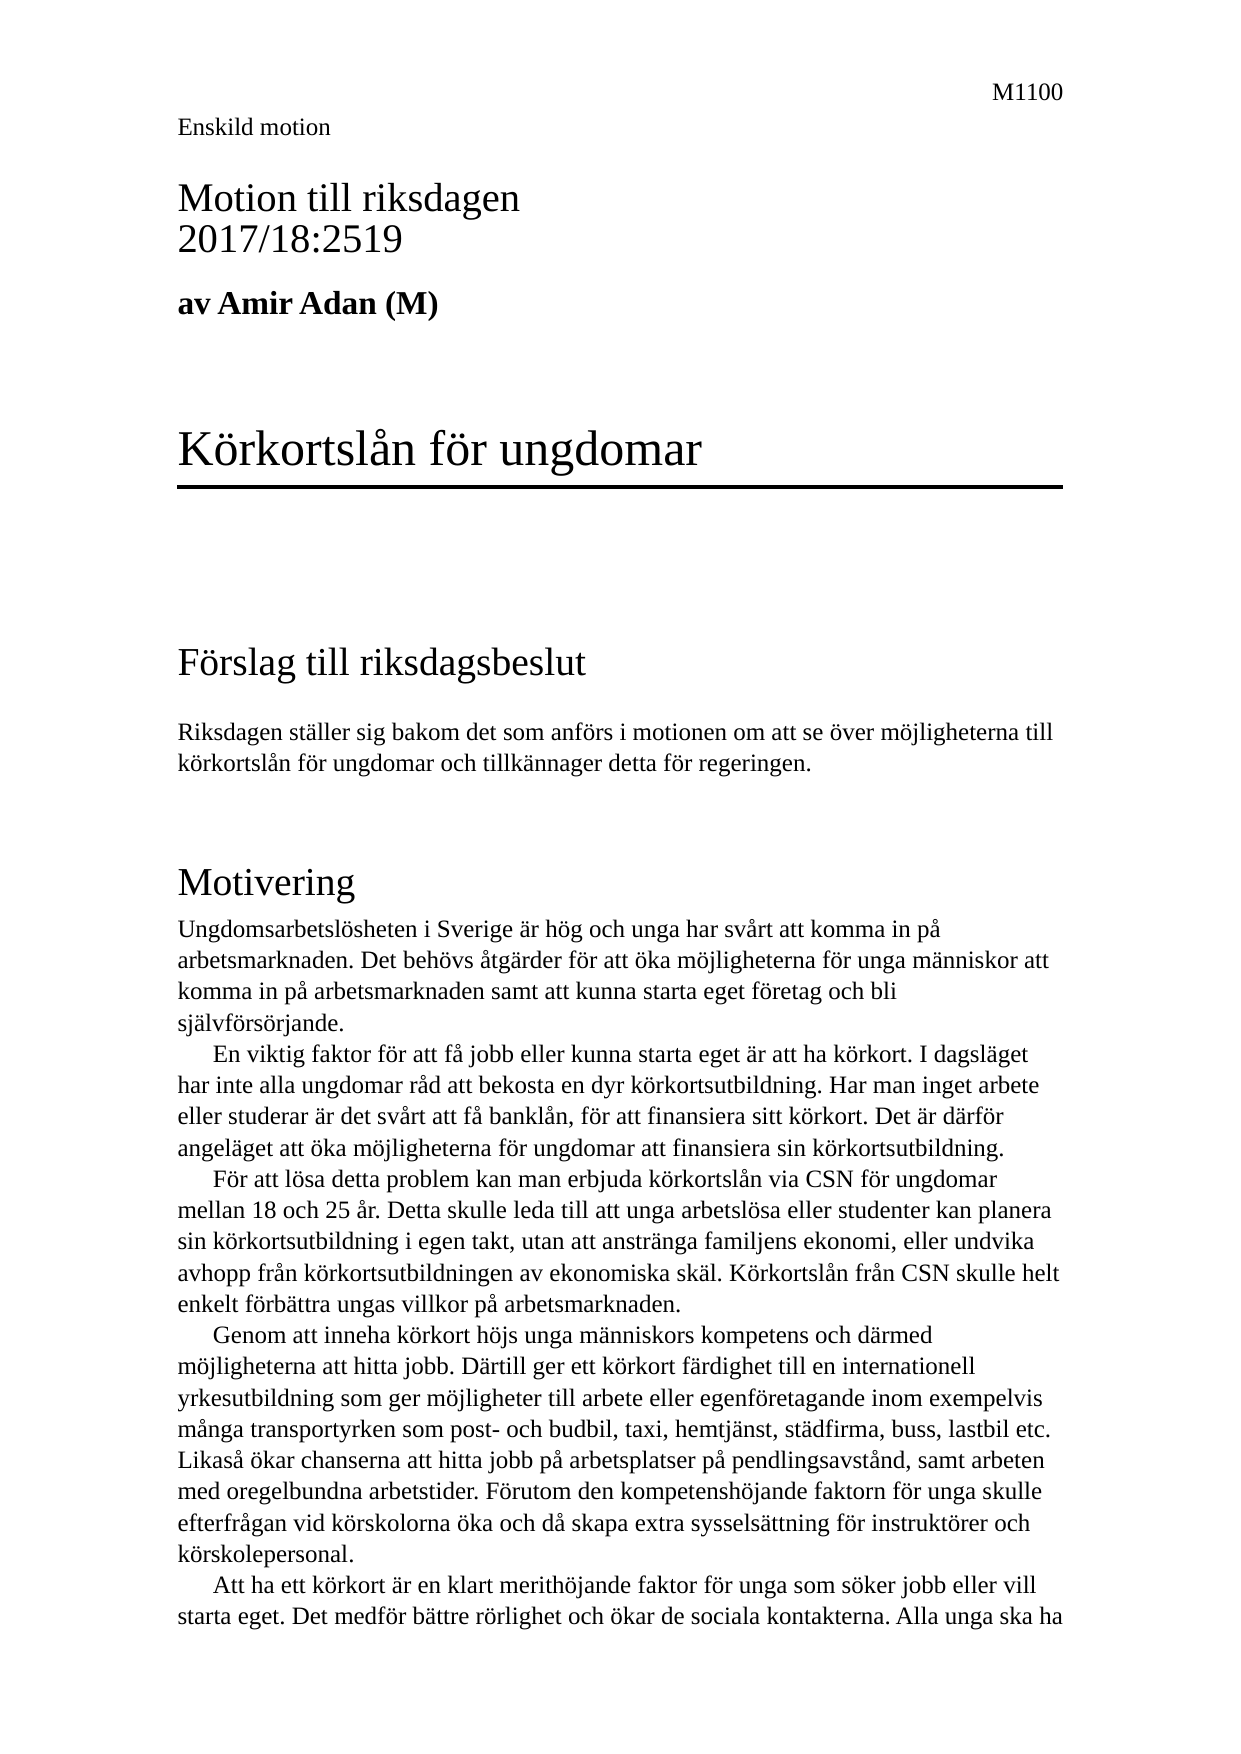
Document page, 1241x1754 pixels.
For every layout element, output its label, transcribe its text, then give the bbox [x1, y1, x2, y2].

text Genom att inneha körkort höjs unga människors kompetens och därmed möjligheterna att hitta jobb. Därtill ger ett körkort färdighet till en internationell yrkesutbildning som ger möjligheter till arbete eller egenföretagande inom exempelvis många transportyrken som post- och budbil, taxi, hemtjänst, städfirma, buss, lastbil etc. Likaså ökar chanserna att hitta jobb på arbetsplatser på pendlingsavstånd, samt arbeten med oregelbundna arbetstider. Förutom den kompetenshöjande faktorn för unga skulle efterfrågan vid körskolorna öka och då skapa extra sysselsättning för instruktörer och körskolepersonal. [177, 1318, 1063, 1568]
text Ungdomsarbetslösheten i Sverige är hög och unga har svårt att komma in på arbetsmarknaden. Det behövs åtgärder för att öka möjligheterna för unga människor att komma in på arbetsmarknaden samt att kunna starta eget företag och bli självförsörjande. [177, 911, 1063, 1036]
text En viktig faktor för att få jobb eller kunna starta eget är att ha körkort. I dagsläget har inte alla ungdomar råd att bekosta en dyr körkortsutbildning. Har man inget arbete eller studerar är det svårt att få banklån, för att finansiera sitt körkort. Det är därför angeläget att öka möjligheterna för ungdomar att finansiera sin körkortsutbildning. [177, 1036, 1063, 1161]
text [177, 1568, 1063, 1630]
text För att lösa detta problem kan man erbjuda körkortslån via CSN för ungdomar mellan 18 och 25 år. Detta skulle leda till att unga arbetslösa eller studenter kan planera sin körkortsutbildning i egen takt, utan att anstränga familjens ekonomi, eller undvika avhopp från körkortsutbildningen av ekonomiska skäl. Körkortslån från CSN skulle helt enkelt förbättra ungas villkor på arbetsmarknaden. [177, 1161, 1063, 1318]
